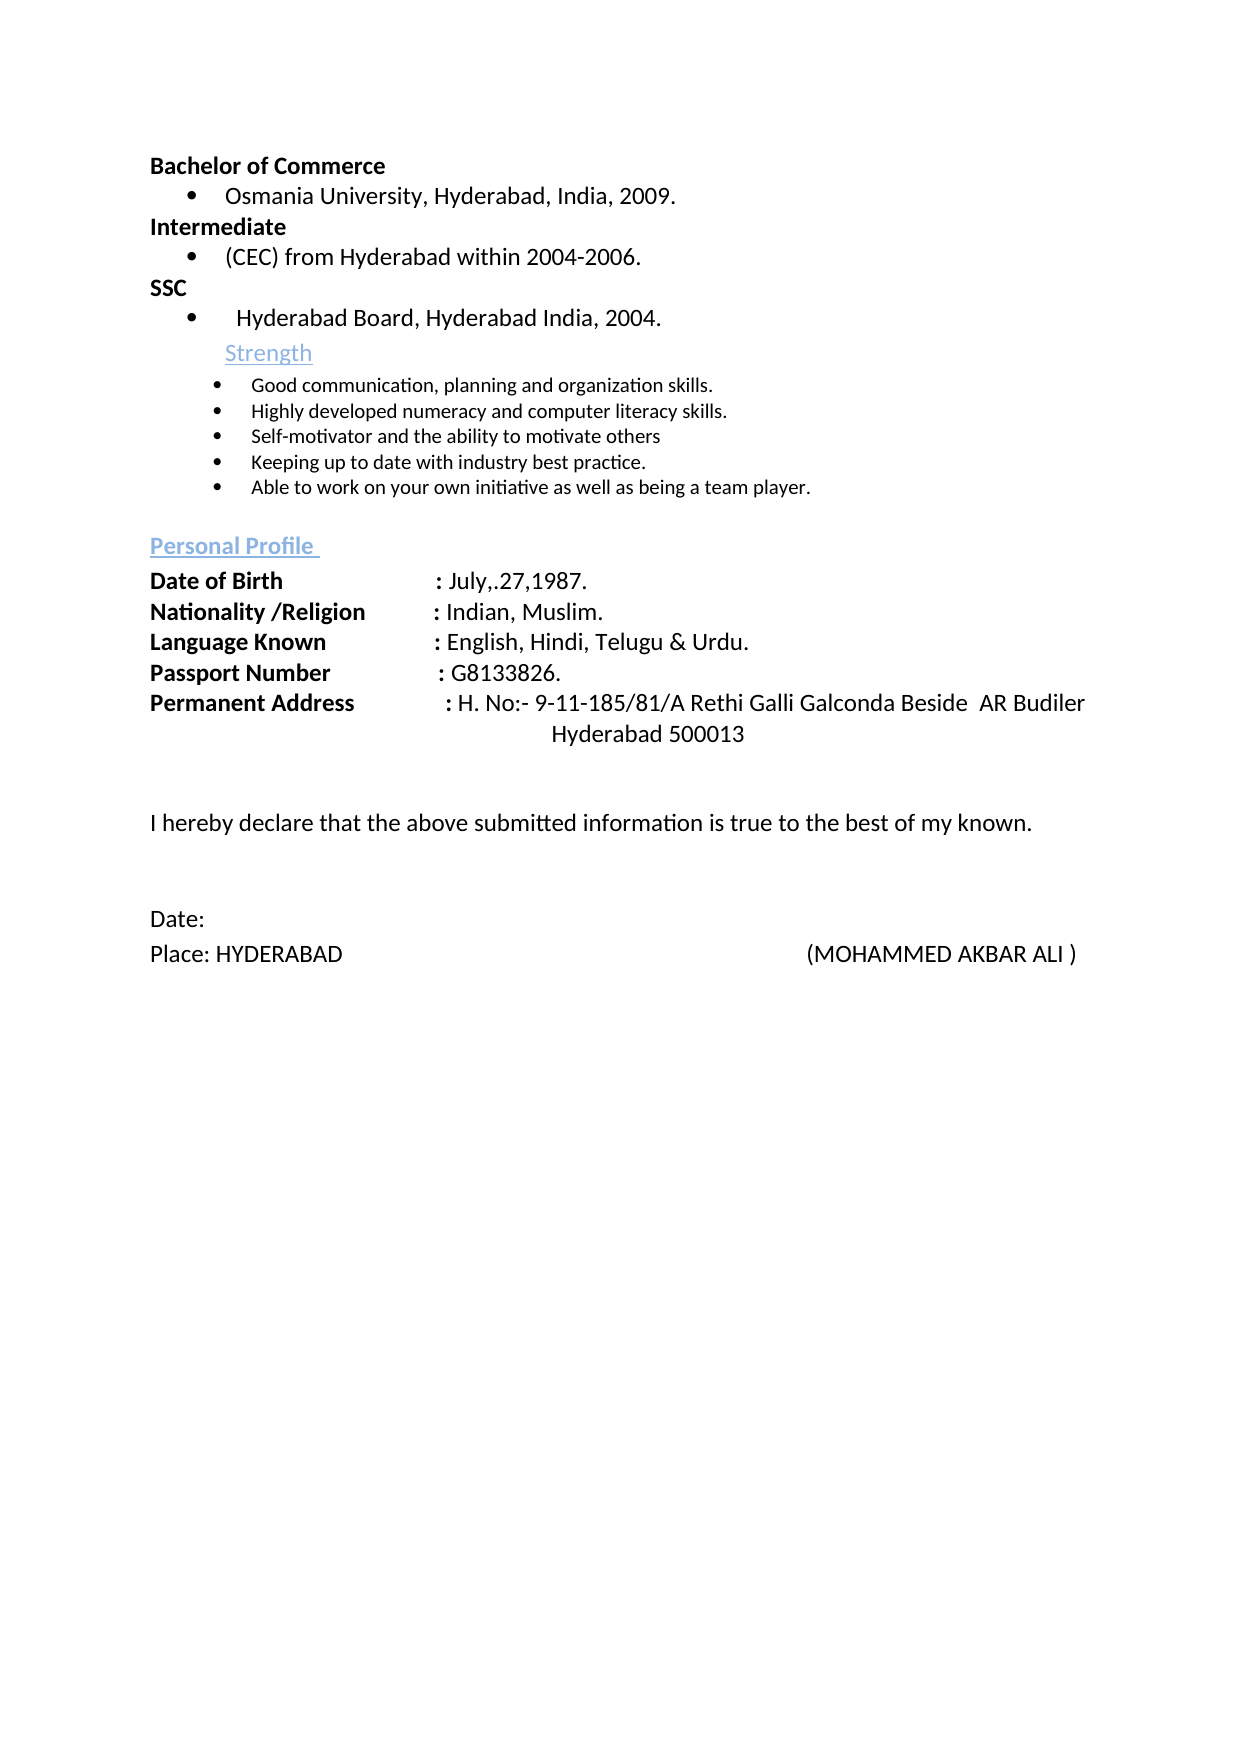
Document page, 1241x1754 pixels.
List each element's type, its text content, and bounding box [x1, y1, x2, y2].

text Passport Number : G8133826. [150, 657, 1090, 687]
list (CEC) from Hyderabad within 2004-2006. [187, 242, 1090, 272]
text Language Known : English, Hindi, Telugu & Urdu. [150, 626, 1090, 657]
text Hyderabad 500013 [150, 718, 1090, 748]
text Intermediate [150, 211, 1090, 242]
list Able to work on your own initiative as well as being a team player. [214, 474, 1090, 500]
list Hyderabad Board, Hyderabad India, 2004. [187, 303, 1090, 333]
text Bachelor of Commerce [150, 150, 1090, 181]
text Place: HYDERABAD (MOHAMMED AKBAR ALI ) [150, 938, 1090, 968]
list Strength [225, 338, 1090, 368]
list Osmania University, Hyderabad, India, 2009. [187, 181, 1090, 211]
list Self-motivator and the ability to motivate others [214, 423, 1090, 449]
list Highly developed numeracy and computer literacy skills. [214, 398, 1090, 423]
list Good communication, planning and organization skills. [214, 373, 1090, 398]
text SSC [150, 272, 1090, 303]
subtitle Personal Profile [150, 530, 1090, 561]
text Date: [150, 903, 1090, 933]
text Date of Birth : July,.27,1987. [150, 565, 1090, 596]
list Keeping up to date with industry best practice. [214, 449, 1090, 474]
text I hereby declare that the above submitted information is true to the best of my known. [150, 807, 1090, 837]
text Nationality /Religion : Indian, Muslim. [150, 596, 1090, 626]
text Permanent Address : H. No:- 9-11-185/81/A Rethi Galli Galconda Beside AR Budiler [150, 687, 1090, 718]
